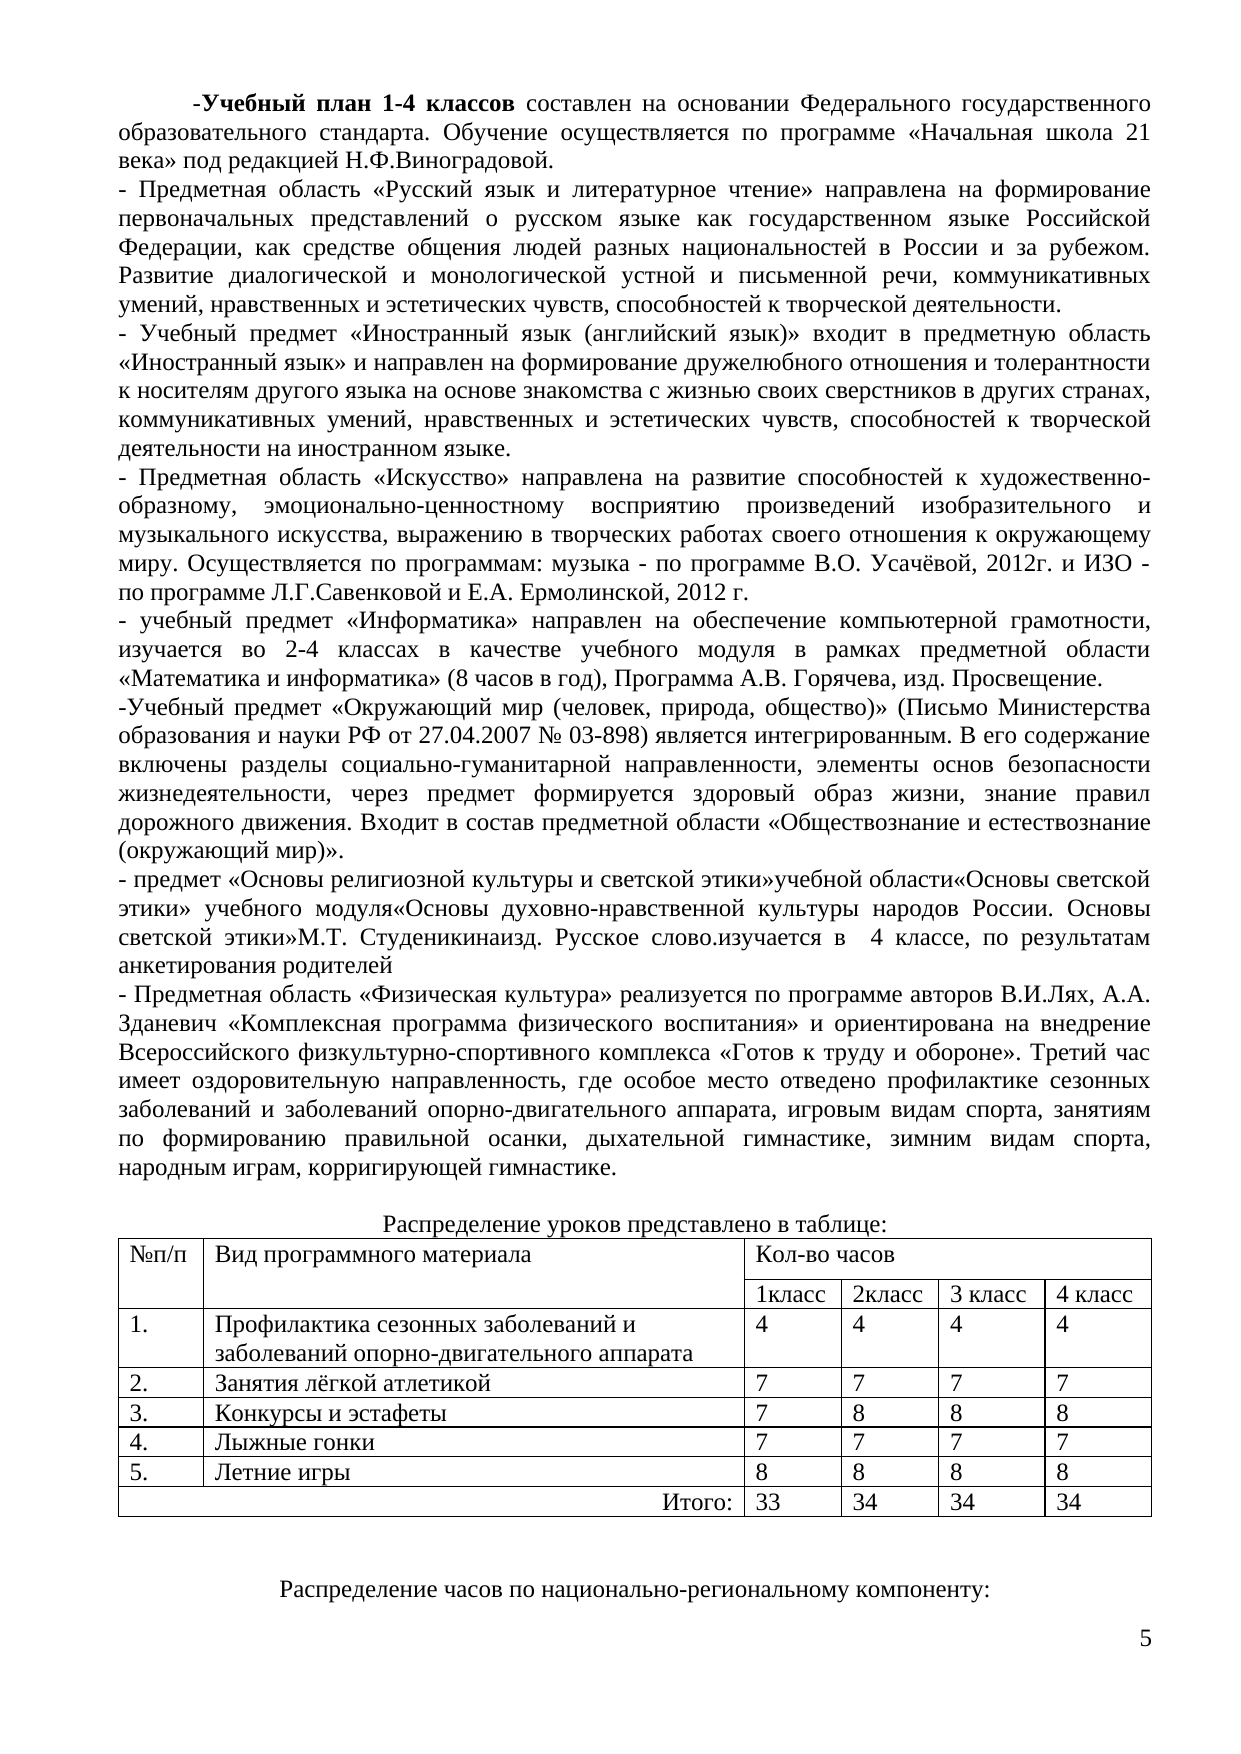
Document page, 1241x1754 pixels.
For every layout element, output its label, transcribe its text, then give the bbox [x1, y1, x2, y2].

table_cell 7 [939, 1368, 1044, 1397]
table_cell 1. [119, 1309, 203, 1367]
table_cell 5. [119, 1457, 203, 1486]
table_cell 8 [842, 1457, 938, 1486]
text Распределение уроков представлено в таблице: [118, 1209, 1152, 1238]
table_cell 8 [1046, 1398, 1151, 1426]
table_cell 34 [1046, 1487, 1151, 1516]
table_cell 2класс [842, 1280, 938, 1308]
text -Учебный план 1-4 классов составлен на основании Федерального государственного образовательного стандарта. Обучение осуществляется по программе «Начальная школа 21 века» под редакцией Н.Ф.Виноградовой. [118, 88, 1152, 174]
text - Предметная область «Искусство» направлена на развитие способностей к художественно-образному, эмоционально-ценностному восприятию произведений изобразительного и музыкального искусства, выражению в творческих работах своего отношения к окружающему миру. Осуществляется по программам: музыка - по программе В.О. Усачёвой, 2012г. и ИЗО - по программе Л.Г.Савенковой и Е.А. Ермолинской, 2012 г. [118, 462, 1152, 605]
table_cell 7 [745, 1398, 841, 1426]
table_cell 4 класс [1046, 1280, 1151, 1308]
text Распределение часов по национально-региональному компоненту: [118, 1574, 1152, 1603]
table_cell Летние игры [204, 1457, 744, 1486]
table_header №п/п [119, 1239, 203, 1308]
table_cell 8 [745, 1457, 841, 1486]
table_cell Лыжные гонки [204, 1428, 744, 1456]
table_cell 8 [842, 1398, 938, 1426]
table_cell 7 [842, 1368, 938, 1397]
table_cell 33 [745, 1487, 841, 1516]
table_header Кол-во часов [745, 1239, 1151, 1278]
table_cell 7 [1046, 1368, 1151, 1397]
table_cell 4 [1046, 1309, 1151, 1367]
table_cell 8 [939, 1457, 1044, 1486]
table_cell 7 [1046, 1428, 1151, 1456]
text - Учебный предмет «Иностранный язык (английский язык)» входит в предметную область «Иностранный язык» и направлен на формирование дружелюбного отношения и толерантности к носителям другого языка на основе знакомства с жизнью своих сверстников в других странах, коммуникативных умений, нравственных и эстетических чувств, способностей к творческой деятельности на иностранном языке. [118, 318, 1152, 462]
table_cell 3. [119, 1398, 203, 1426]
table_cell 8 [939, 1398, 1044, 1426]
table_cell 34 [939, 1487, 1044, 1516]
table_cell 4. [119, 1428, 203, 1456]
table_cell 7 [939, 1428, 1044, 1456]
table_cell Конкурсы и эстафеты [204, 1398, 744, 1426]
text - Предметная область «Физическая культура» реализуется по программе авторов В.И.Лях, А.А. Зданевич «Комплексная программа физического воспитания» и ориентирована на внедрение Всероссийского физкультурно-спортивного комплекса «Готов к труду и обороне». Третий час имеет оздоровительную направленность, где особое место отведено профилактике сезонных заболеваний и заболеваний опорно-двигательного аппарата, игровым видам спорта, занятиям по формированию правильной осанки, дыхательной гимнастике, зимним видам спорта, народным играм, корригирующей гимнастике. [118, 979, 1152, 1180]
table_cell 8 [1046, 1457, 1151, 1486]
table_cell 7 [745, 1428, 841, 1456]
text - учебный предмет «Информатика» направлен на обеспечение компьютерной грамотности, изучается во 2-4 классах в качестве учебного модуля в рамках предметной области «Математика и информатика» (8 часов в год), Программа А.В. Горячева, изд. Просвещение. [118, 605, 1152, 692]
table_cell 7 [745, 1368, 841, 1397]
text - Предметная область «Русский язык и литературное чтение» направлена на формирование первоначальных представлений о русском языке как государственном языке Российской Федерации, как средстве общения людей разных национальностей в России и за рубежом. Развитие диалогической и монологической устной и письменной речи, коммуникативных умений, нравственных и эстетических чувств, способностей к творческой деятельности. [118, 174, 1152, 318]
table_cell Итого: [119, 1487, 744, 1516]
table_cell Профилактика сезонных заболеваний и заболеваний опорно-двигательного аппарата [204, 1309, 744, 1367]
text -Учебный предмет «Окружающий мир (человек, природа, общество)» (Письмо Министерства образования и науки РФ от 27.04.2007 № 03-898) является интегрированным. В его содержание включены разделы социально-гуманитарной направленности, элементы основ безопасности жизнедеятельности, через предмет формируется здоровый образ жизни, знание правил дорожного движения. Входит в состав предметной области «Обществознание и естествознание (окружающий мир)». [118, 692, 1152, 864]
text - предмет «Основы религиозной культуры и светской этики»учебной области«Основы светской этики» учебного модуля«Основы духовно-нравственной культуры народов России. Основы светской этики»М.Т. Студеникинаизд. Русское слово.изучается в 4 классе, по результатам анкетирования родителей [118, 864, 1152, 979]
table_cell 4 [939, 1309, 1044, 1367]
table_header Вид программного материала [204, 1239, 744, 1308]
table_cell 1класс [745, 1280, 841, 1308]
table_cell Занятия лёгкой атлетикой [204, 1368, 744, 1397]
table_cell 3 класс [939, 1280, 1044, 1308]
table_cell 4 [842, 1309, 938, 1367]
table_cell 2. [119, 1368, 203, 1397]
table_cell 34 [842, 1487, 938, 1516]
table_cell 4 [745, 1309, 841, 1367]
table_cell 7 [842, 1428, 938, 1456]
